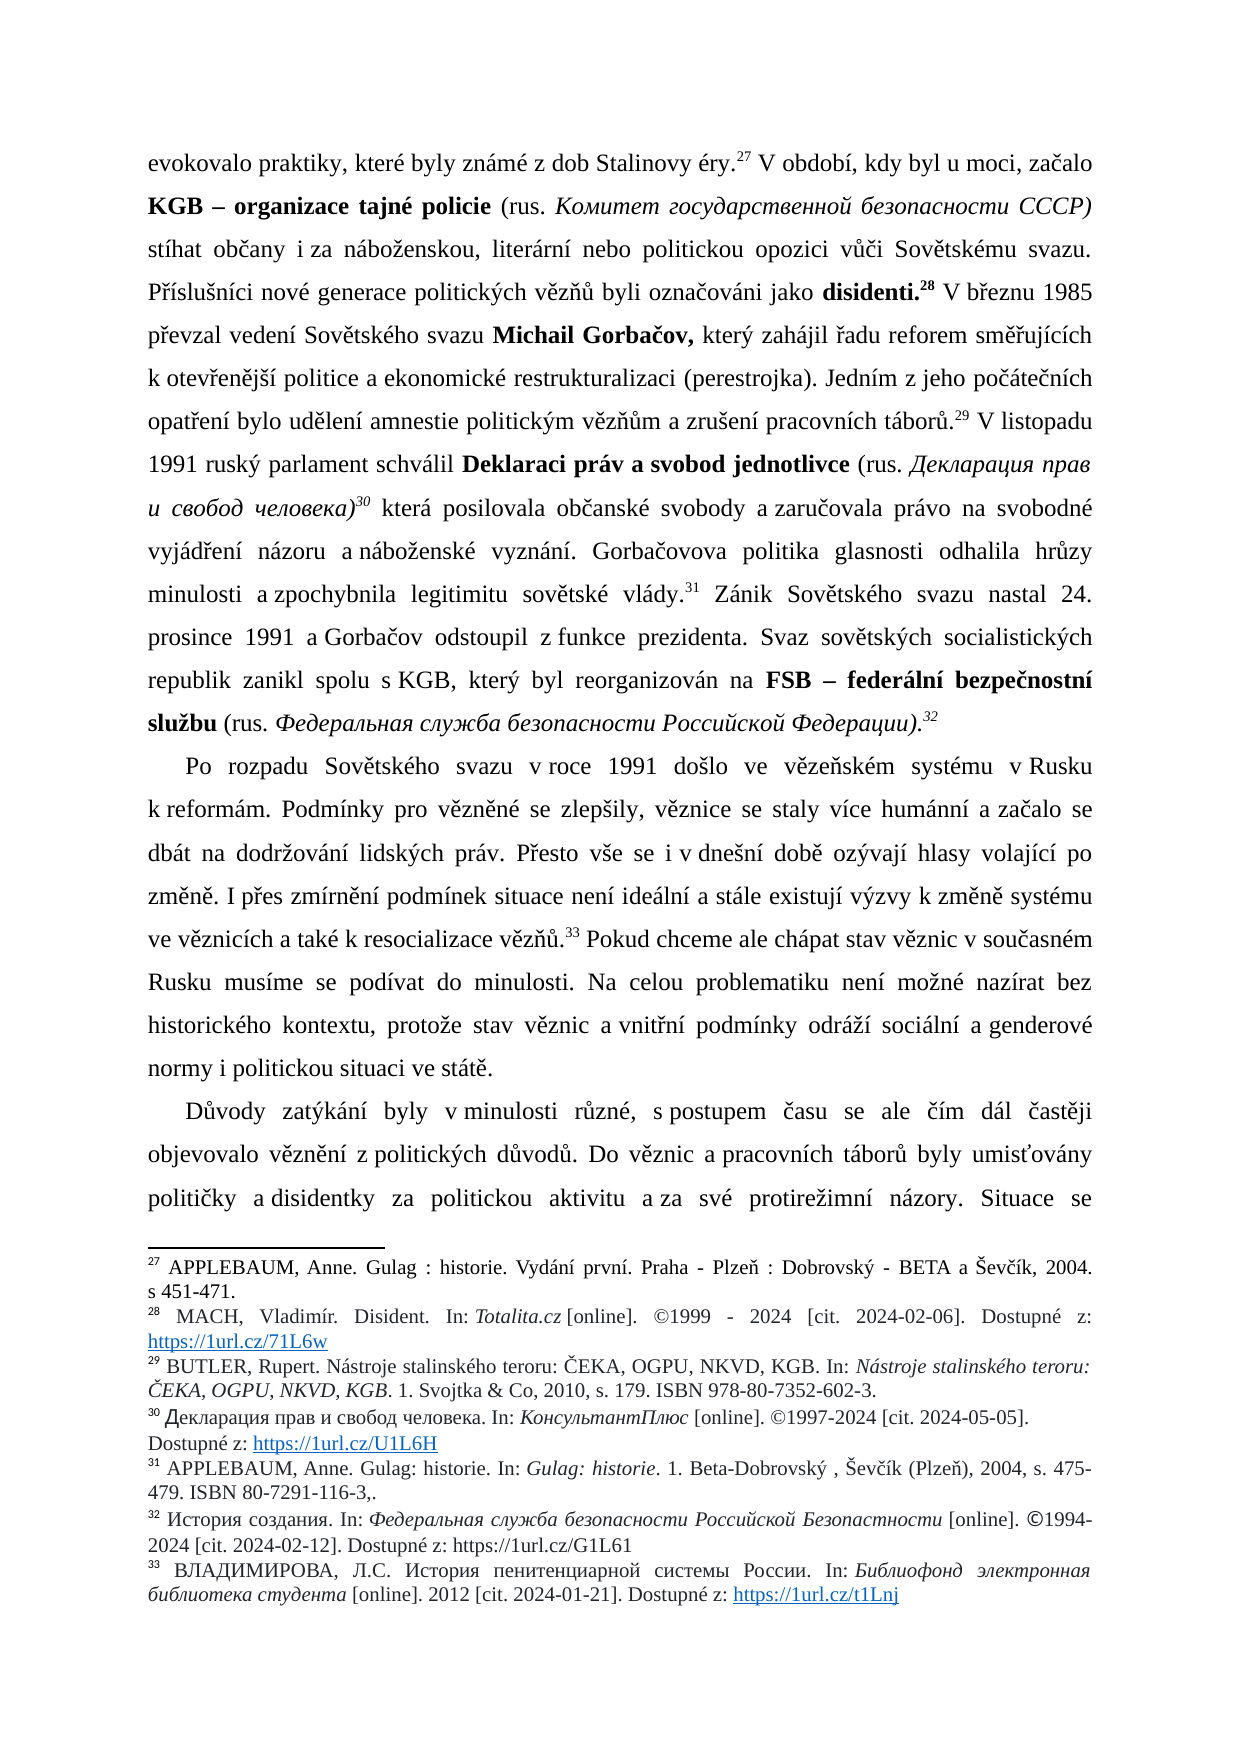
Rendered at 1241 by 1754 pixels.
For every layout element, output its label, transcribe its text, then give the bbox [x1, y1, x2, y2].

text Po rozpadu Sovětského svazu v roce 1991 došlo ve vězeňském systému v Rusku k reformám. Podmínky pro vězněné se zlepšily, věznice se staly více humánní a začalo se dbát na dodržování lidských práv. Přesto vše se i v dnešní době ozývají hlasy volající po změně. I přes zmírnění podmínek situace není ideální a stále existují výzvy k změně systému ve věznicích a také k resocializace vězňů. Pokud chceme ale chápat stav věznic v současném Rusku musíme se podívat do minulosti. Na celou problematiku není možné nazírat bez historického kontextu, protože stav věznic a vnitřní podmínky odráží sociální a genderové normy i politickou situaci ve státě. [148, 751, 1093, 1082]
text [148, 148, 1093, 737]
text Důvody zatýkání byly v minulosti různé, s postupem času se ale čím dál častěji objevovalo věznění z politických důvodů. Do věznic a pracovních táborů byly umisťovány političky a disidentky za politickou aktivitu a za své protirežimní názory. Situace se proměnila po úmrtí Stalina a následně po pádu Sovětského svazu. Přesto se ale v průběhu prvního desetiletí 21. století se stal ruský systém ženských věznic předmětem kritické reflexe v kontextu současných sociokulturních a právních výzev. [148, 1096, 1093, 1211]
